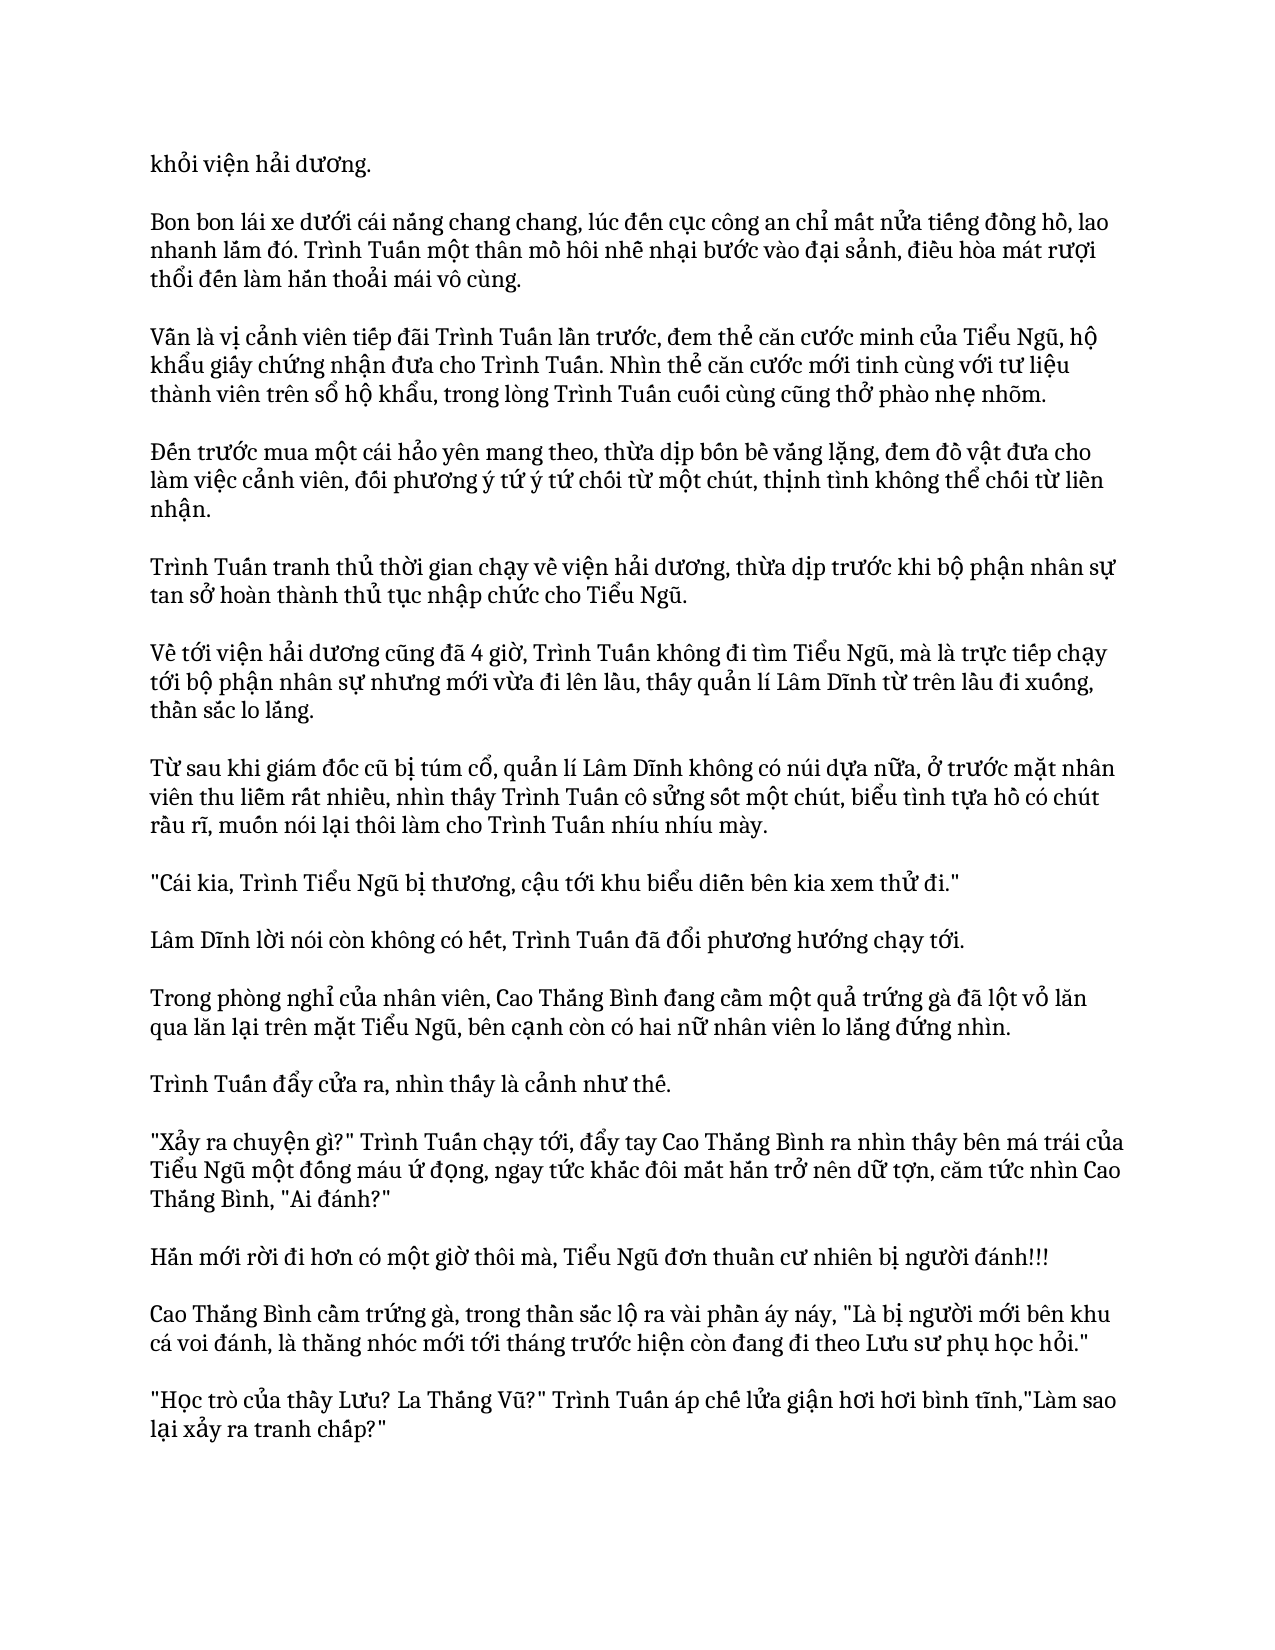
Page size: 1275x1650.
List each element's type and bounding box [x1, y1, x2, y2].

text [150, 150, 1125, 1472]
